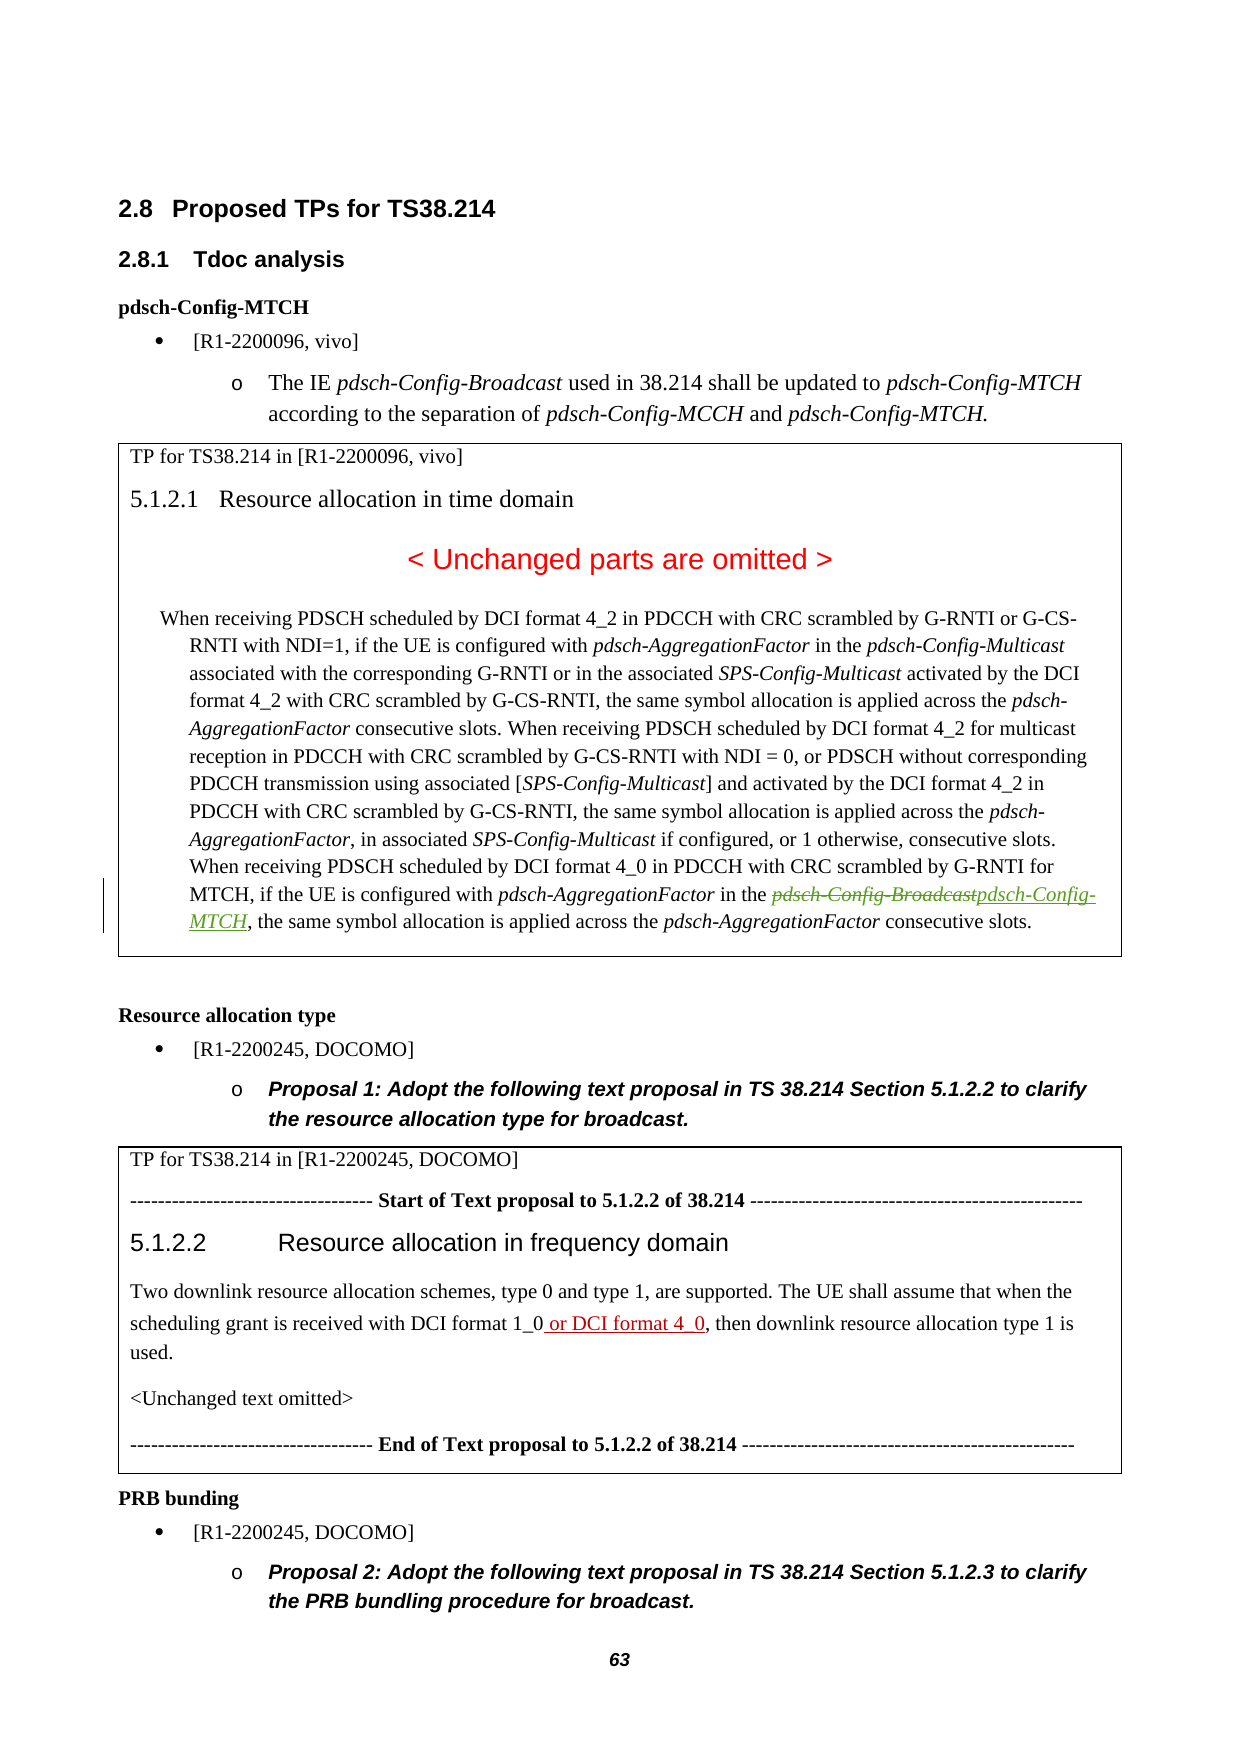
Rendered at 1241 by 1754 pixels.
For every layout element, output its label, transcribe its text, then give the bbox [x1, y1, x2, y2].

subtitle Tdoc analysis [118, 246, 1122, 272]
list The IE pdsch-Config-Broadcast used in 38.214 shall be updated to pdsch-Config-MTCH according to the separation of pdsch-Config-MCCH and pdsch-Config-MTCH. [231, 369, 1122, 427]
table_header TP for TS38.214 in [R1-2200245, DOCOMO] ----------------------------------- Start of Text proposal to 5.1.2.2 of 38.214 ------------------------------------------------ 5.1.2.2 Resource allocation in frequency domain Two downlink resource allocation schemes, type 0 and type 1, are supported. The UE shall assume that when the scheduling grant is received with DCI format 1_0 or DCI format 4_0, then downlink resource allocation type 1 is used. <Unchanged text omitted> ----------------------------------- End of Text proposal to 5.1.2.2 of 38.214 ------------------------------------------------ [119, 1148, 1121, 1472]
list [R1-2200096, vivo] [156, 329, 1122, 353]
list [R1-2200245, DOCOMO] [156, 1520, 1122, 1544]
subtitle pdsch-Config-MTCH [118, 295, 1122, 319]
list [R1-2200245, DOCOMO] [156, 1037, 1122, 1061]
list Proposal 1: Adopt the following text proposal in TS 38.214 Section 5.1.2.2 to clarify the resource allocation type for broadcast. [231, 1077, 1122, 1130]
subtitle Proposed TPs for TS38.214 [118, 194, 1122, 223]
list Proposal 2: Adopt the following text proposal in TS 38.214 Section 5.1.2.3 to clarify the PRB bundling procedure for broadcast. [231, 1560, 1122, 1613]
subtitle Resource allocation type [118, 1003, 1122, 1027]
table_header TP for TS38.214 in [R1-2200096, vivo] 5.1.2.1 Resource allocation in time domain < Unchanged parts are omitted > When receiving PDSCH scheduled by DCI format 4_2 in PDCCH with CRC scrambled by G-RNTI or G-CS-RNTI with NDI=1, if the UE is configured with pdsch-AggregationFactor in the pdsch-Config-Multicast associated with the corresponding G-RNTI or in the associated SPS-Config-Multicast activated by the DCI format 4_2 with CRC scrambled by G-CS-RNTI, the same symbol allocation is applied across the pdsch-AggregationFactor consecutive slots. When receiving PDSCH scheduled by DCI format 4_2 for multicast reception in PDCCH with CRC scrambled by G-CS-RNTI with NDI = 0, or PDSCH without corresponding PDCCH transmission using associated [SPS-Config-Multicast] and activated by the DCI format 4_2 in PDCCH with CRC scrambled by G-CS-RNTI, the same symbol allocation is applied across the pdsch-AggregationFactor, in associated SPS-Config-Multicast if configured, or 1 otherwise, consecutive slots. When receiving PDSCH scheduled by DCI format 4_0 in PDCCH with CRC scrambled by G-RNTI for MTCH, if the UE is configured with pdsch-AggregationFactor in the , the same symbol allocation is applied across the pdsch-AggregationFactor consecutive slots. [119, 444, 1121, 956]
subtitle PRB bunding [118, 1486, 1122, 1510]
